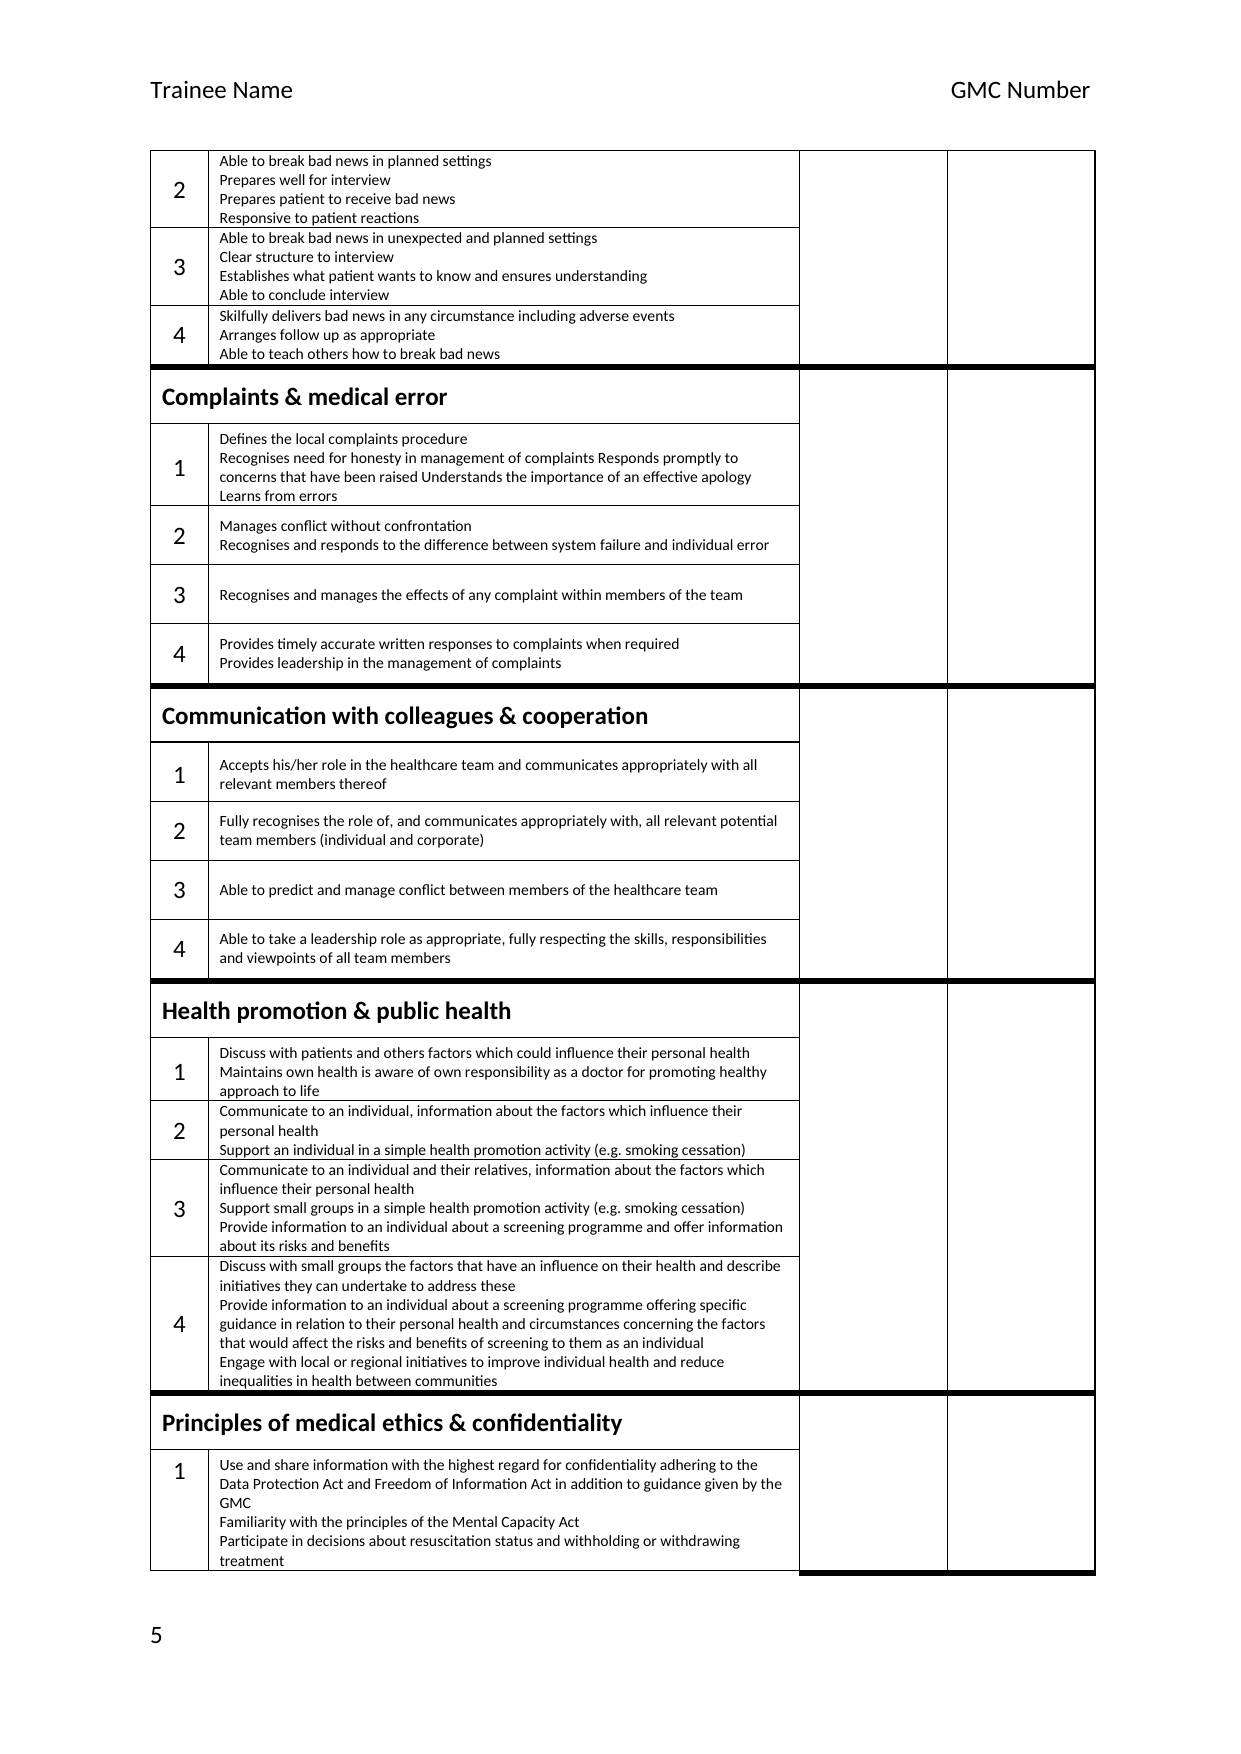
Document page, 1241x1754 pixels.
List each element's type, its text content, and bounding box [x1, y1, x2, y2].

table_cell Complaints & medical error [151, 370, 799, 423]
table_cell 4 [151, 1257, 208, 1390]
table_cell Discuss with patients and others factors which could influence their personal health Maintains own health is aware of own responsibility as a doctor for promoting healthy approach to life [209, 1038, 799, 1100]
table_cell 1 [151, 743, 208, 801]
table_cell Defines the local complaints procedure Recognises need for honesty in management of complaints Responds promptly to concerns that have been raised Understands the importance of an effective apology Learns from errors [209, 424, 799, 505]
table_cell Able to break bad news in planned settings Prepares well for interview Prepares patient to receive bad news Responsive to patient reactions [209, 151, 799, 227]
table_cell [800, 1396, 947, 1570]
table_cell 3 [151, 1160, 208, 1256]
table_cell [948, 984, 1094, 1390]
table_cell [948, 1396, 1094, 1570]
table_cell Health promotion & public health [151, 984, 799, 1037]
table_cell 2 [151, 802, 208, 859]
table_cell 2 [151, 151, 208, 227]
table_cell 4 [151, 306, 208, 364]
table_cell Accepts his/her role in the healthcare team and communicates appropriately with all relevant members thereof [209, 743, 799, 801]
table_cell [800, 370, 947, 682]
table_cell Communicate to an individual and their relatives, information about the factors which influence their personal health Support small groups in a simple health promotion activity (e.g. smoking cessation) Provide information to an individual about a screening programme and offer information about its risks and benefits [209, 1160, 799, 1256]
table_cell Provides timely accurate written responses to complaints when required Provides leadership in the management of complaints [209, 624, 799, 682]
table_cell 2 [151, 506, 208, 564]
table_cell Discuss with small groups the factors that have an influence on their health and describe initiatives they can undertake to address these Provide information to an individual about a screening programme offering specific guidance in relation to their personal health and circumstances concerning the factors that would affect the risks and benefits of screening to them as an individual Engage with local or regional initiatives to improve individual health and reduce inequalities in health between communities [209, 1257, 799, 1390]
table_cell 3 [151, 565, 208, 623]
table_cell Able to predict and manage conflict between members of the healthcare team [209, 861, 799, 919]
table_cell [800, 984, 947, 1390]
table_cell 4 [151, 624, 208, 682]
table_cell [948, 370, 1094, 682]
table_cell Able to take a leadership role as appropriate, fully respecting the skills, responsibilities and viewpoints of all team members [209, 920, 799, 978]
table_cell Principles of medical ethics & confidentiality [151, 1396, 799, 1449]
table_cell Skilfully delivers bad news in any circumstance including adverse events Arranges follow up as appropriate Able to teach others how to break bad news [209, 306, 799, 364]
table_cell 1 [151, 424, 208, 505]
table_cell 3 [151, 861, 208, 919]
table_cell Communicate to an individual, information about the factors which influence their personal health Support an individual in a simple health promotion activity (e.g. smoking cessation) [209, 1101, 799, 1159]
table_cell 1 [151, 1038, 208, 1100]
table_cell [948, 689, 1094, 978]
table_cell [800, 689, 947, 978]
table_cell 2 [151, 1101, 208, 1159]
table_cell Use and share information with the highest regard for confidentiality adhering to the Data Protection Act and Freedom of Information Act in addition to guidance given by the GMC Familiarity with the principles of the Mental Capacity Act Participate in decisions about resuscitation status and withholding or withdrawing treatment [209, 1450, 799, 1570]
table_cell 3 [151, 228, 208, 304]
table_cell Able to break bad news in unexpected and planned settings Clear structure to interview Establishes what patient wants to know and ensures understanding Able to conclude interview [209, 228, 799, 304]
table_cell 1 [151, 1450, 208, 1570]
table_cell Communication with colleagues & cooperation [151, 689, 799, 741]
table_cell Recognises and manages the effects of any complaint within members of the team [209, 565, 799, 623]
table_cell Manages conflict without confrontation Recognises and responds to the difference between system failure and individual error [209, 506, 799, 564]
table_cell 4 [151, 920, 208, 978]
table_cell Fully recognises the role of, and communicates appropriately with, all relevant potential team members (individual and corporate) [209, 802, 799, 859]
